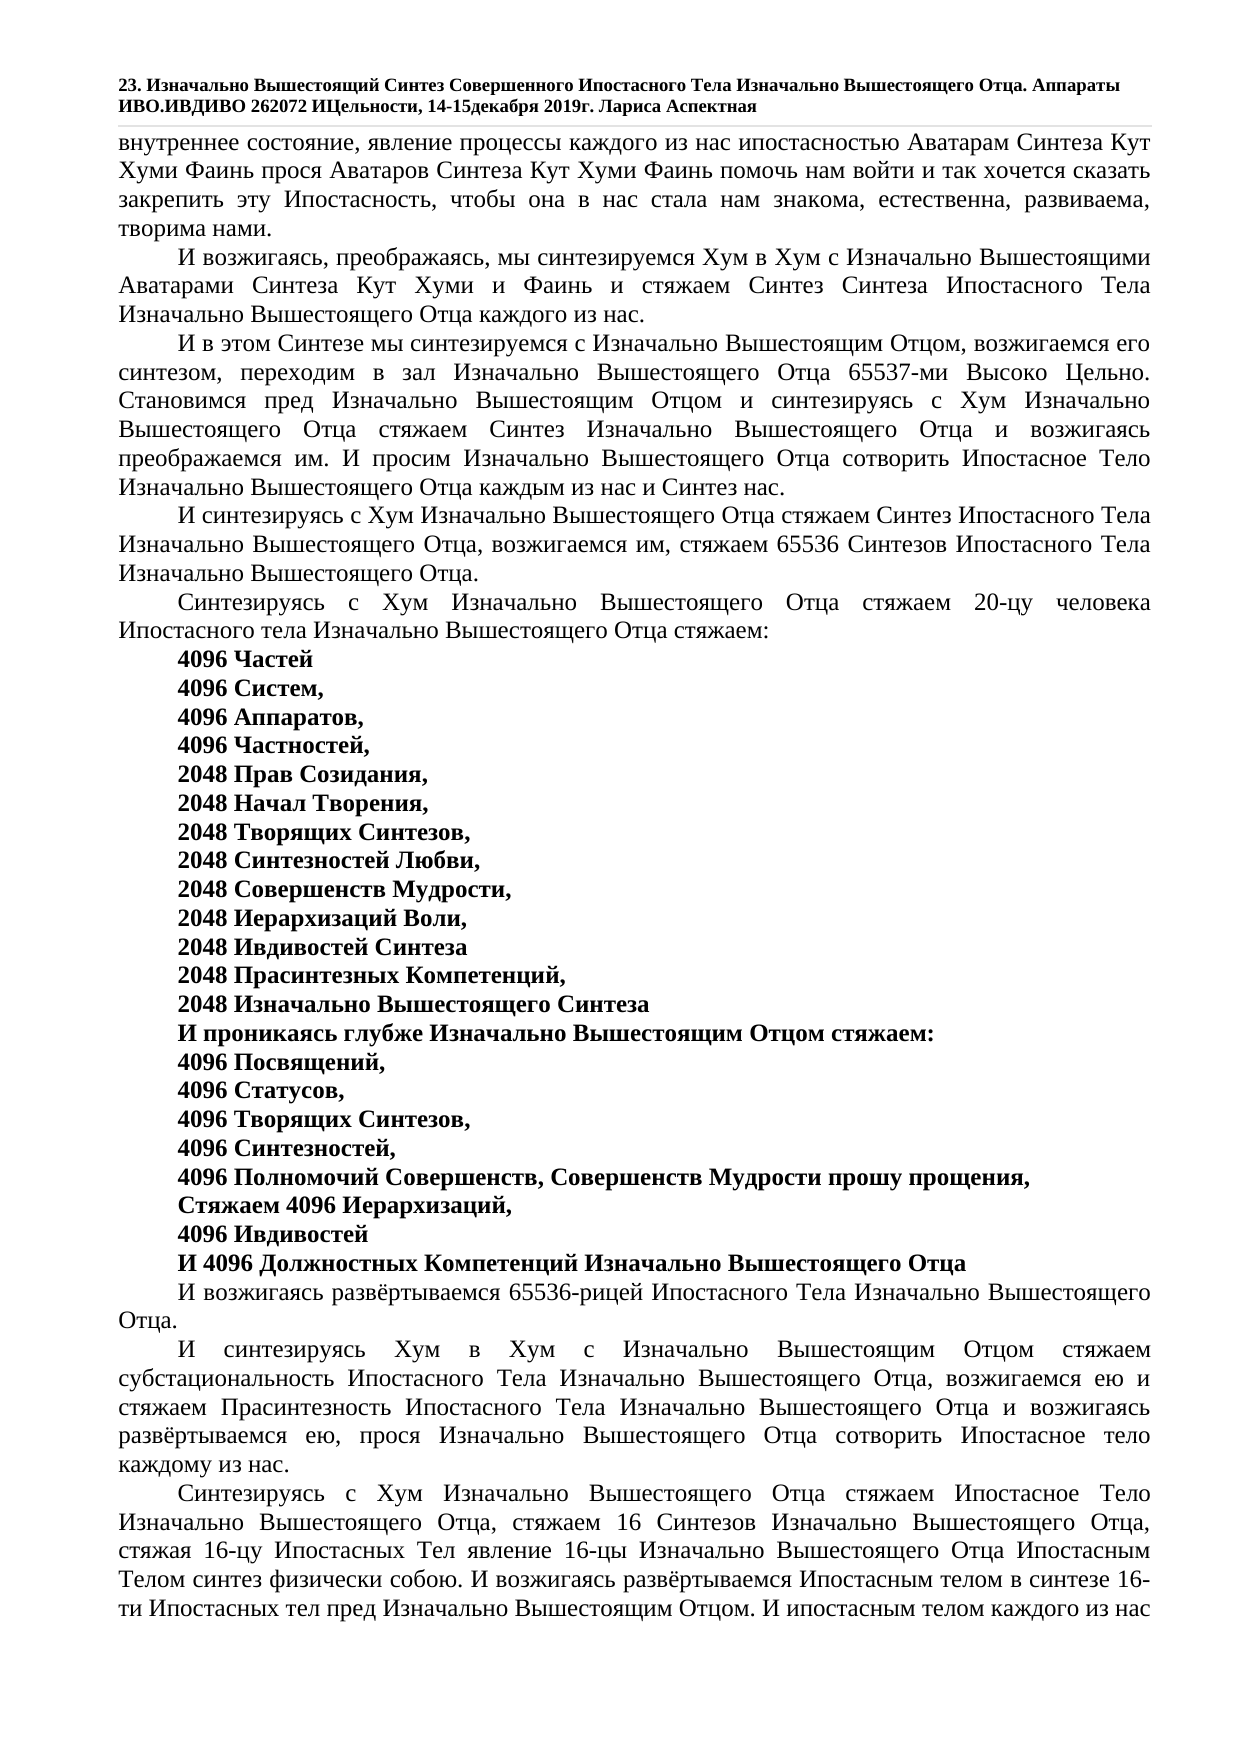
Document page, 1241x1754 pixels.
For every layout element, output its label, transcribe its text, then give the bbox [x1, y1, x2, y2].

text 2048 Ивдивостей Синтеза [118, 932, 1152, 961]
text 2048 Совершенств Мудрости, [118, 874, 1152, 903]
text И проникаясь глубже Изначально Вышестоящим Отцом стяжаем: [118, 1018, 1152, 1047]
text 2048 Прасинтезных Компетенций, [118, 961, 1152, 989]
text 4096 Посвящений, [118, 1047, 1152, 1076]
text 4096 Творящих Синтезов, [118, 1104, 1152, 1133]
text 4096 Синтезностей, [118, 1133, 1152, 1162]
text 2048 Начал Творения, [118, 788, 1152, 817]
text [118, 127, 1152, 242]
text 4096 Аппаратов, [118, 702, 1152, 731]
text И в этом Синтезе мы синтезируемся с Изначально Вышестоящим Отцом, возжигаемся его синтезом, переходим в зал Изначально Вышестоящего Отца 65537-ми Высоко Цельно. Становимся пред Изначально Вышестоящим Отцом и синтезируясь с Хум Изначально Вышестоящего Отца стяжаем Синтез Изначально Вышестоящего Отца и возжигаясь преображаемся им. И просим Изначально Вышестоящего Отца сотворить Ипостасное Тело Изначально Вышестоящего Отца каждым из нас и Синтез нас. [118, 328, 1152, 501]
text 2048 Творящих Синтезов, [118, 817, 1152, 846]
text И возжигаясь развёртываемся 65536-рицей Ипостасного Тела Изначально Вышестоящего Отца. [118, 1277, 1152, 1334]
text 2048 Изначально Вышестоящего Синтеза [118, 989, 1152, 1018]
text 4096 Полномочий Совершенств, Совершенств Мудрости прошу прощения, [118, 1162, 1152, 1191]
text Стяжаем 4096 Иерархизаций, [118, 1191, 1152, 1219]
text 4096 Частей [118, 644, 1152, 673]
text Синтезируясь с Хум Изначально Вышестоящего Отца стяжаем 20-цу человека Ипостасного тела Изначально Вышестоящего Отца стяжаем: [118, 587, 1152, 644]
text И синтезируясь Хум в Хум с Изначально Вышестоящим Отцом стяжаем субстациональность Ипостасного Тела Изначально Вышестоящего Отца, возжигаемся ею и стяжаем Прасинтезность Ипостасного Тела Изначально Вышестоящего Отца и возжигаясь развёртываемся ею, прося Изначально Вышестоящего Отца сотворить Ипостасное тело каждому из нас. [118, 1334, 1152, 1478]
text 4096 Частностей, [118, 731, 1152, 759]
text 2048 Синтезностей Любви, [118, 846, 1152, 874]
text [118, 1478, 1152, 1622]
text 4096 Систем, [118, 673, 1152, 702]
text И 4096 Должностных Компетенций Изначально Вышестоящего Отца [118, 1248, 1152, 1277]
text 2048 Прав Созидания, [118, 759, 1152, 788]
text 4096 Ивдивостей [118, 1219, 1152, 1248]
text И синтезируясь с Хум Изначально Вышестоящего Отца стяжаем Синтез Ипостасного Тела Изначально Вышестоящего Отца, возжигаемся им, стяжаем 65536 Синтезов Ипостасного Тела Изначально Вышестоящего Отца. [118, 501, 1152, 587]
text И возжигаясь, преображаясь, мы синтезируемся Хум в Хум с Изначально Вышестоящими Аватарами Синтеза Кут Хуми и Фаинь и стяжаем Синтез Синтеза Ипостасного Тела Изначально Вышестоящего Отца каждого из нас. [118, 242, 1152, 328]
text 2048 Иерархизаций Воли, [118, 903, 1152, 932]
text 4096 Статусов, [118, 1076, 1152, 1104]
